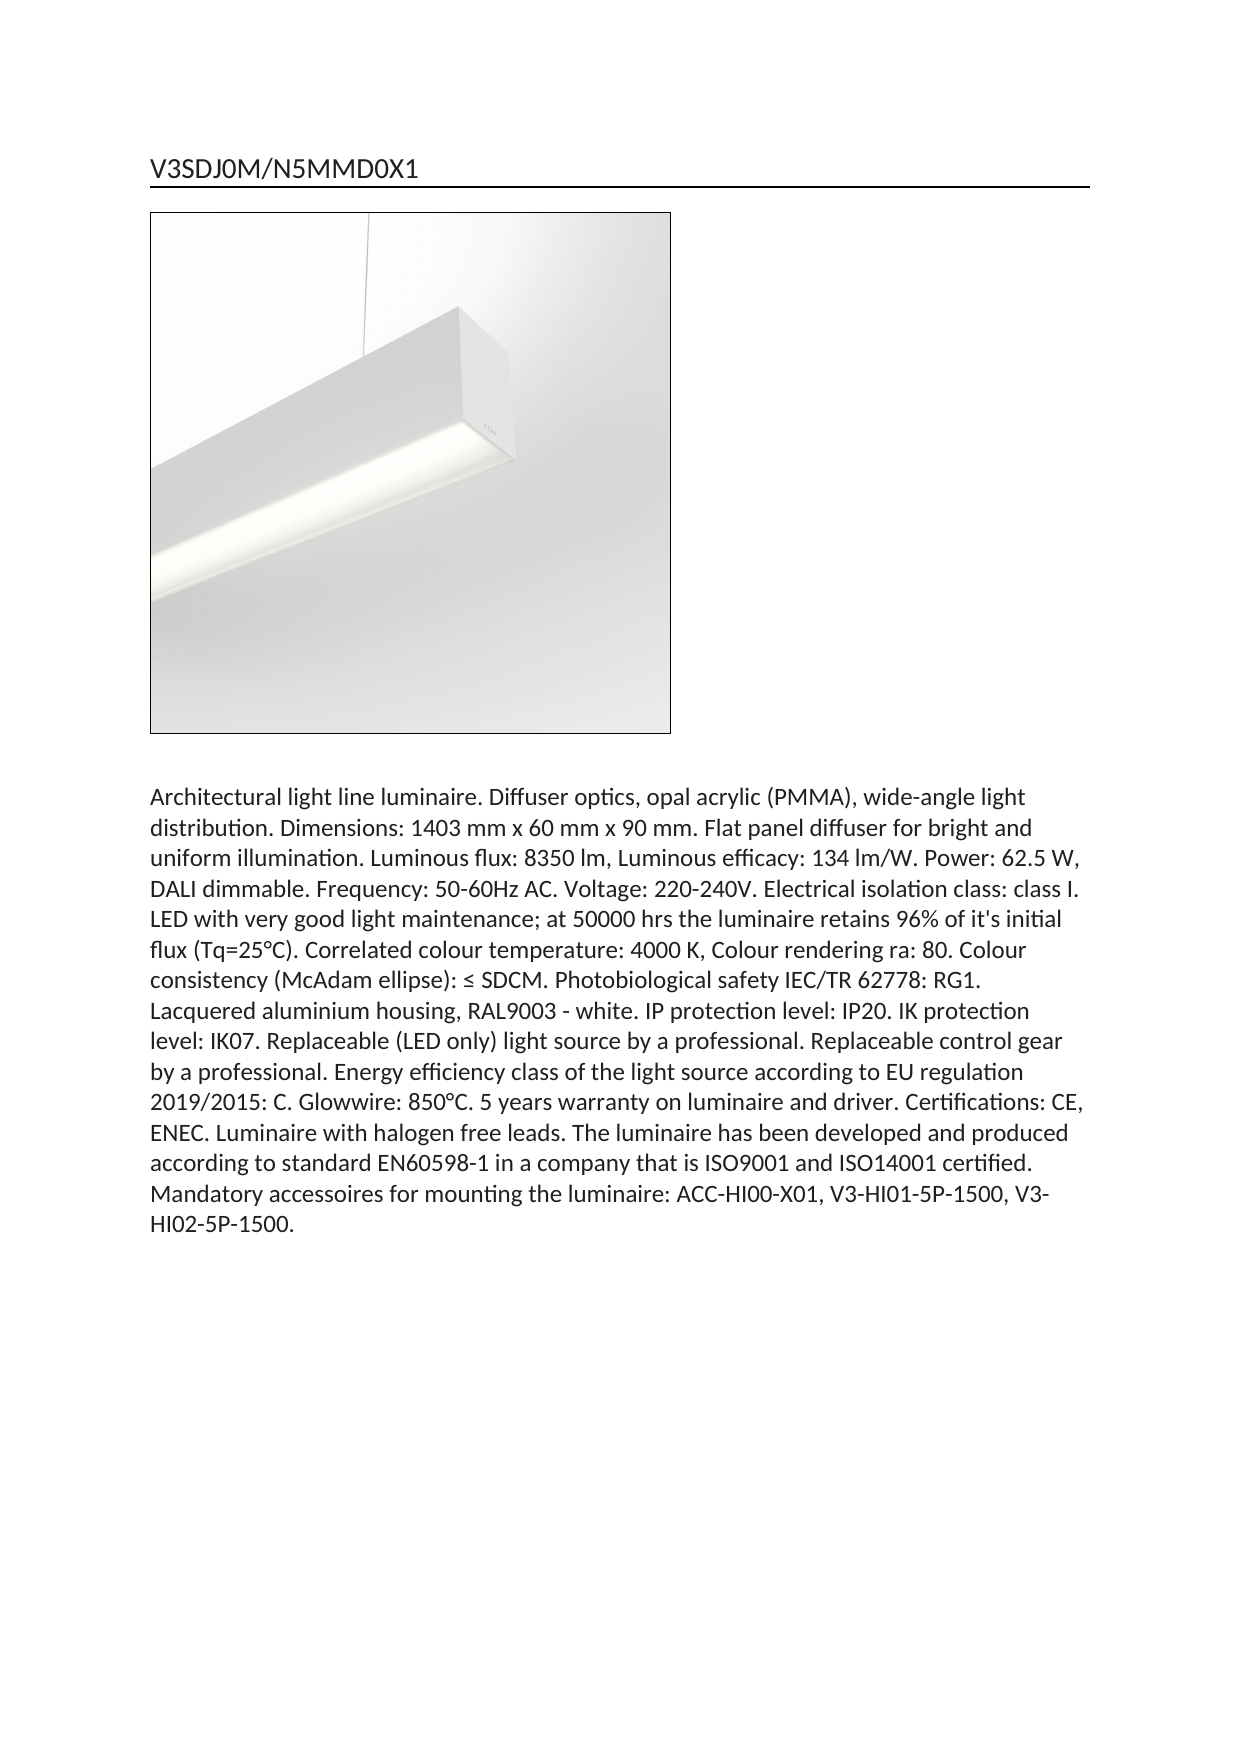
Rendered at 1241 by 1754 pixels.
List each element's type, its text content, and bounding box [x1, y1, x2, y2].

text V3SDJ0M/N5MMD0X1 [150, 150, 1090, 186]
text Architectural light line luminaire. Diffuser optics, opal acrylic (PMMA), wide-angle light distribution. Dimensions: 1403 mm x 60 mm x 90 mm. Flat panel diffuser for bright and uniform illumination. Luminous flux: 8350 lm, Luminous efficacy: 134 lm/W. Power: 62.5 W, DALI dimmable. Frequency: 50-60Hz AC. Voltage: 220-240V. Electrical isolation class: class I. LED with very good light maintenance; at 50000 hrs the luminaire retains 96% of it's initial flux (Tq=25°C). Correlated colour temperature: 4000 K, Colour rendering ra: 80. Colour consistency (McAdam ellipse): ≤ SDCM. Photobiological safety IEC/TR 62778: RG1. Lacquered aluminium housing, RAL9003 - white. IP protection level: IP20. IK protection level: IK07. Replaceable (LED only) light source by a professional. Replaceable control gear by a professional. Energy efficiency class of the light source according to EU regulation 2019/2015: C. Glowwire: 850°C. 5 years warranty on luminaire and driver. Certifications: CE, ENEC. Luminaire with halogen free leads. The luminaire has been developed and produced according to standard EN60598-1 in a company that is ISO9001 and ISO14001 certified. Mandatory accessoires for mounting the luminaire: ACC-HI00-X01, V3-HI01-5P-1500, V3-HI02-5P-1500. [150, 781, 1090, 1239]
picture [151, 213, 670, 733]
